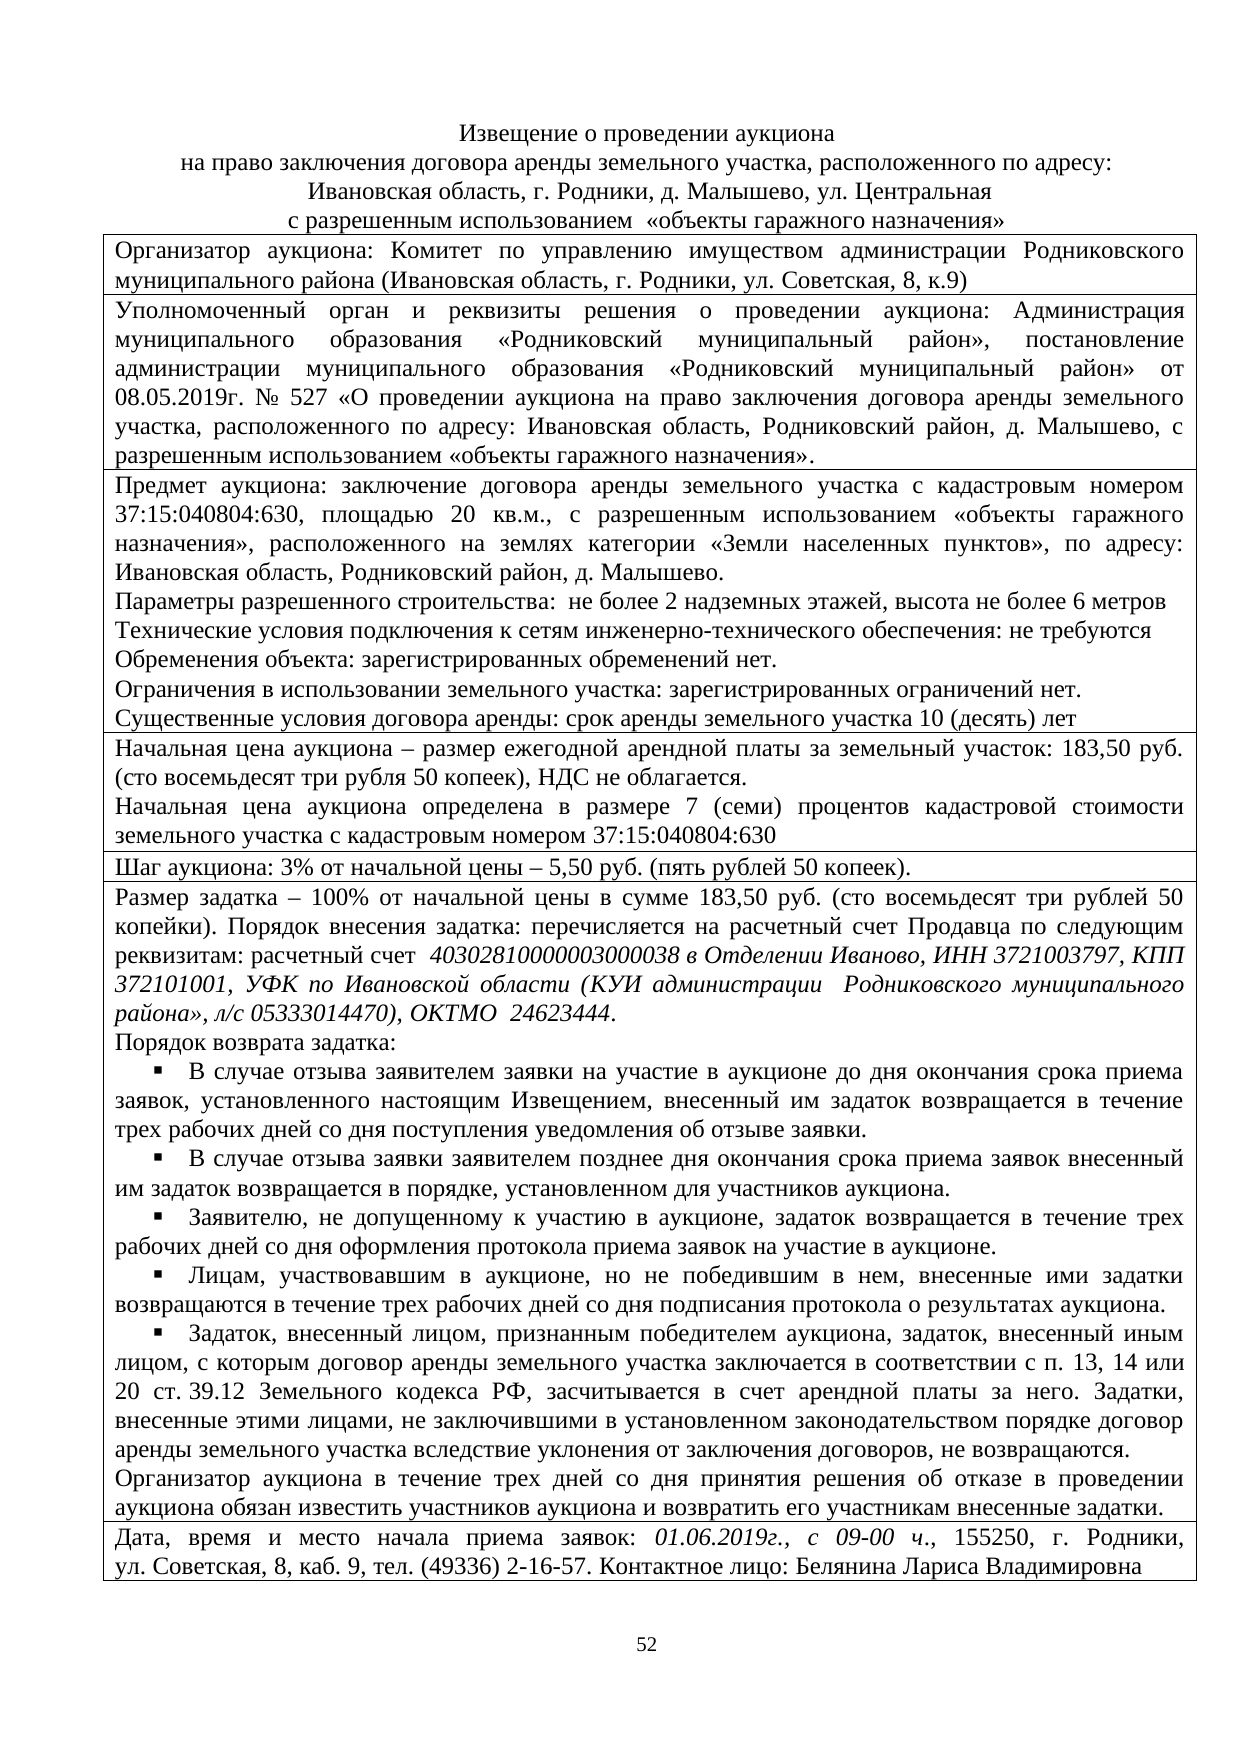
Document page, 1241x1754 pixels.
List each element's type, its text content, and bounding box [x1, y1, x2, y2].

table_cell Уполномоченный орган и реквизиты решения о проведении аукциона: Администрация муниципального образования «Родниковский муниципальный район», постановление администрации муниципального образования «Родниковский муниципальный район» от 08.05.2019г. № 527 «О проведении аукциона на право заключения договора аренды земельного участка, расположенного по адресу: Ивановская область, Родниковский район, д. Малышево, с разрешенным использованием «объекты гаражного назначения». [104, 295, 1196, 469]
text с разрешенным использованием «объекты гаражного назначения» [118, 205, 1175, 234]
table_cell Начальная цена аукциона – размер ежегодной арендной платы за земельный участок: 183,50 руб. (сто восемьдесят три рубля 50 копеек), НДС не облагается. Начальная цена аукциона определена в размере 7 (семи) процентов кадастровой стоимости земельного участка с кадастровым номером 37:15:040804:630 [104, 733, 1196, 851]
text на право заключения договора аренды земельного участка, расположенного по адресу: [118, 147, 1175, 176]
table_cell Шаг аукциона: 3% от начальной цены – 5,50 руб. (пять рублей 50 копеек). [104, 852, 1196, 881]
text Ивановская область, г. Родники, д. Малышево, ул. Центральная [118, 176, 1175, 205]
table_cell Дата, время и место начала приема заявок: 01.06.2019г., с 09-00 ч., . Родники, ул. Советская, 8, каб. 9, тел. (49336) 2-16-57. Контактное лицо: Белянина Лариса Владимировна [104, 1522, 1196, 1580]
table_header Организатор аукциона: Комитет по управлению имуществом администрации Родниковского муниципального района (Ивановская область, г. Родники, ул. Советская, 8, к.9) [104, 235, 1196, 293]
table_cell Предмет аукциона: заключение договора аренды земельного участка с кадастровым номером 37:15:040804:630, площадью 20 кв.м., с разрешенным использованием «объекты гаражного назначения», расположенного на землях категории «Земли населенных пунктов», по адресу: Ивановская область, Родниковский район, д. Малышево. Параметры разрешенного строительства: не более 2 надземных этажей, высота не более 6 метров Технические условия подключения к сетям инженерно-технического обеспечения: не требуются Обременения объекта: зарегистрированных обременений нет. Ограничения в использовании земельного участка: зарегистрированных ограничений нет. Существенные условия договора аренды: срок аренды земельного участка 10 (десять) лет [104, 470, 1196, 732]
table_cell Размер задатка – 100% от начальной цены в сумме 183,50 руб. (сто восемьдесят три рублей 50 копейки). Порядок внесения задатка: перечисляется на расчетный счет Продавца по следующим реквизитам: расчетный счет 40302810000003000038 в Отделении Иваново, ИНН 3721003797, КПП 372101001, УФК по Ивановской области (КУИ администрации Родниковского муниципального района», л/с 05333014470), ОКТМО 24623444. Порядок возврата задатка: В случае отзыва заявителем заявки на участие в аукционе до дня окончания срока приема заявок, установленного настоящим Извещением, внесенный им задаток возвращается в течение трех рабочих дней со дня поступления уведомления об отзыве заявки. В случае отзыва заявки заявителем позднее дня окончания срока приема заявок внесенный им задаток возвращается в порядке, установленном для участников аукциона. Заявителю, не допущенному к участию в аукционе, задаток возвращается в течение трех рабочих дней со дня оформления протокола приема заявок на участие в аукционе. Лицам, участвовавшим в аукционе, но не победившим в нем, внесенные ими задатки возвращаются в течение трех рабочих дней со дня подписания протокола о результатах аукциона. Задаток, внесенный лицом, признанным победителем аукциона, задаток, внесенный иным лицом, с которым договор аренды земельного участка заключается в соответствии с п. 13, 14 или 20 ст. 39.12 Земельного кодекса РФ, засчитывается в счет арендной платы за него. Задатки, внесенные этими лицами, не заключившими в установленном законодательством порядке договор аренды земельного участка вследствие уклонения от заключения договоров, не возвращаются. Организатор аукциона в течение трех дней со дня принятия решения об отказе в проведении аукциона обязан известить участников аукциона и возвратить его участникам внесенные задатки. [104, 882, 1196, 1521]
text Извещение о проведении аукциона [118, 118, 1175, 147]
